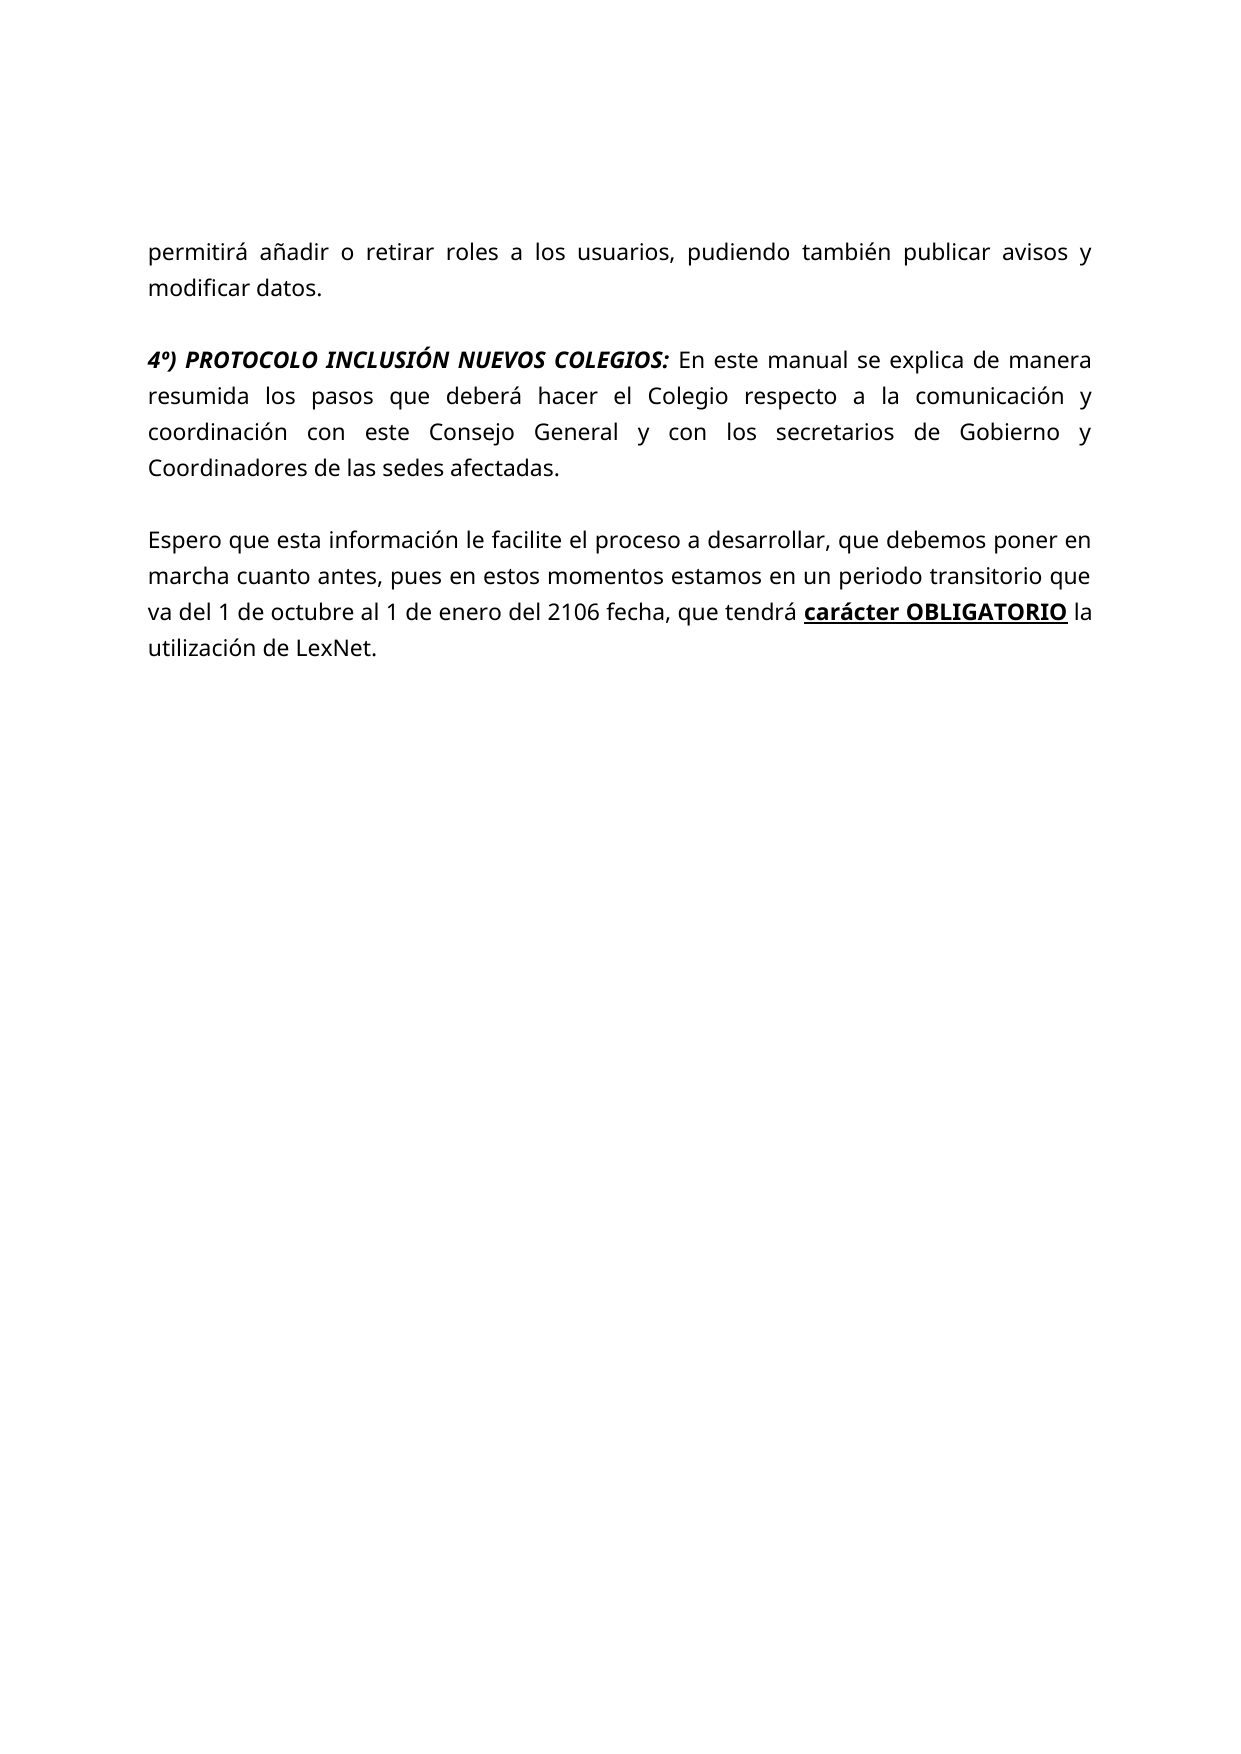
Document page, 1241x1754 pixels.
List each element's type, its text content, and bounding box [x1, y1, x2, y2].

text Espero que esta información le facilite el proceso a desarrollar, que debemos poner en marcha cuanto antes, pues en estos momentos estamos en un periodo transitorio que va del 1 de octubre al 1 de enero del 2106 fecha, que tendrá carácter OBLIGATORIO la utilización de LexNet. [148, 524, 1092, 663]
text 4º) PROTOCOLO INCLUSIÓN NUEVOS COLEGIOS: En este manual se explica de manera resumida los pasos que deberá hacer el Colegio respecto a la comunicación y coordinación con este Consejo General y con los secretarios de Gobierno y Coordinadores de las sedes afectadas. [148, 344, 1092, 483]
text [148, 236, 1092, 303]
